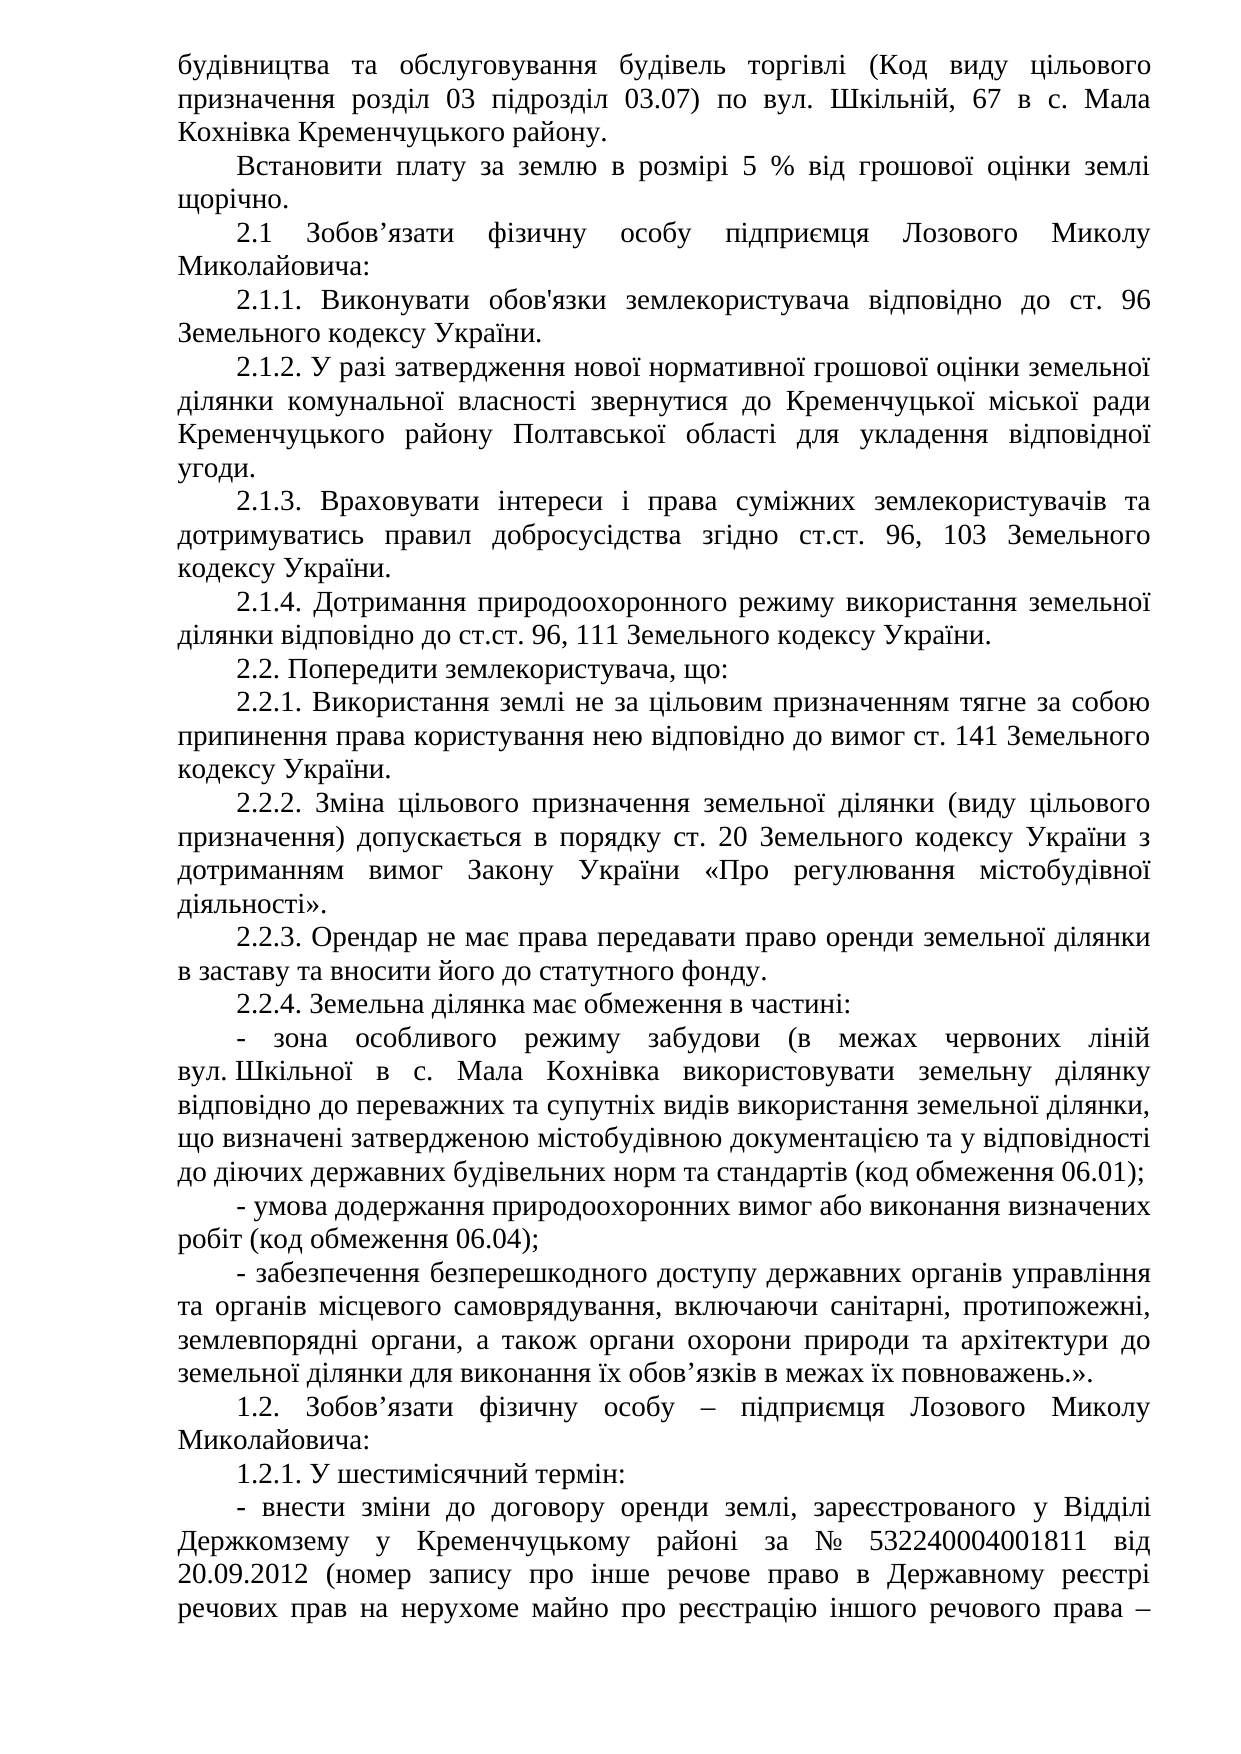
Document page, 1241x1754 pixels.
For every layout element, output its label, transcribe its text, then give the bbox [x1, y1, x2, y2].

text 2.2.2. Зміна цільового призначення земельної ділянки (виду цільового призначення) допускається в порядку ст. 20 Земельного кодексу України з дотриманням вимог Закону України «Про регулювання містобудівної діяльності». [177, 785, 1152, 919]
text - зона особливого режиму забудови (в межах червоних ліній вул. Шкільної в с. Мала Кохнівка використовувати земельну ділянку відповідно до переважних та супутніх видів використання земельної ділянки, що визначені затвердженою містобудівною документацією та у відповідності до діючих державних будівельних норм та стандартів (код обмеження 06.01); [177, 1020, 1152, 1188]
text Встановити плату за землю в розмірі 5 % від грошової оцінки землі щорічно. [177, 148, 1152, 215]
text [177, 1557, 1152, 1624]
text 2.1.3. Враховувати інтереси і права суміжних землекористувачів та дотримуватись правил добросусідства згідно ст.ст. 96, 103 Земельного кодексу України. [177, 483, 1152, 584]
text - забезпечення безперешкодного доступу державних органів управління та органів місцевого самоврядування, включаючи санітарні, протипожежні, землевпорядні органи, а також органи охорони природи та архітектури до земельної ділянки для виконання їх обов’язків в межах їх повноважень.». [177, 1255, 1152, 1389]
text 2.1.2. У разі затвердження нової нормативної грошової оцінки земельної ділянки комунальної власності звернутися до Кременчуцької міської ради Кременчуцького району Полтавської області для укладення відповідної угоди. [177, 349, 1152, 483]
text 2.2.4. Земельна ділянка має обмеження в частині: [177, 986, 1152, 1020]
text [177, 47, 1152, 148]
text 2.2. Попередити землекористувача, що: [236, 651, 1152, 684]
text 1.2.1. У шестимісячний термін: [177, 1456, 1152, 1489]
text 2.2.3. Орендар не має права передавати право оренди земельної ділянки в заставу та вносити його до статутного фонду. [177, 919, 1152, 986]
text 2.2.1. Використання землі не за цільовим призначенням тягне за собою припинення права користування нею відповідно до вимог ст. 141 Земельного кодексу України. [177, 684, 1152, 785]
text 2.1.1. Виконувати обов'язки землекористувача відповідно до ст. 96 Земельного кодексу України. [177, 282, 1152, 349]
text 2.1 Зобов’язати фізичну особу підприємця Лозового Миколу Миколайовича: [177, 215, 1152, 282]
text 1.2. Зобов’язати фізичну особу – підприємця Лозового Миколу Миколайовича: [177, 1389, 1152, 1456]
text 2.1.4. Дотримання природоохоронного режиму використання земельної ділянки відповідно до ст.ст. 96, 111 Земельного кодексу України. [177, 584, 1152, 651]
text - умова додержання природоохоронних вимог або виконання визначених робіт (код обмеження 06.04); [177, 1188, 1152, 1255]
